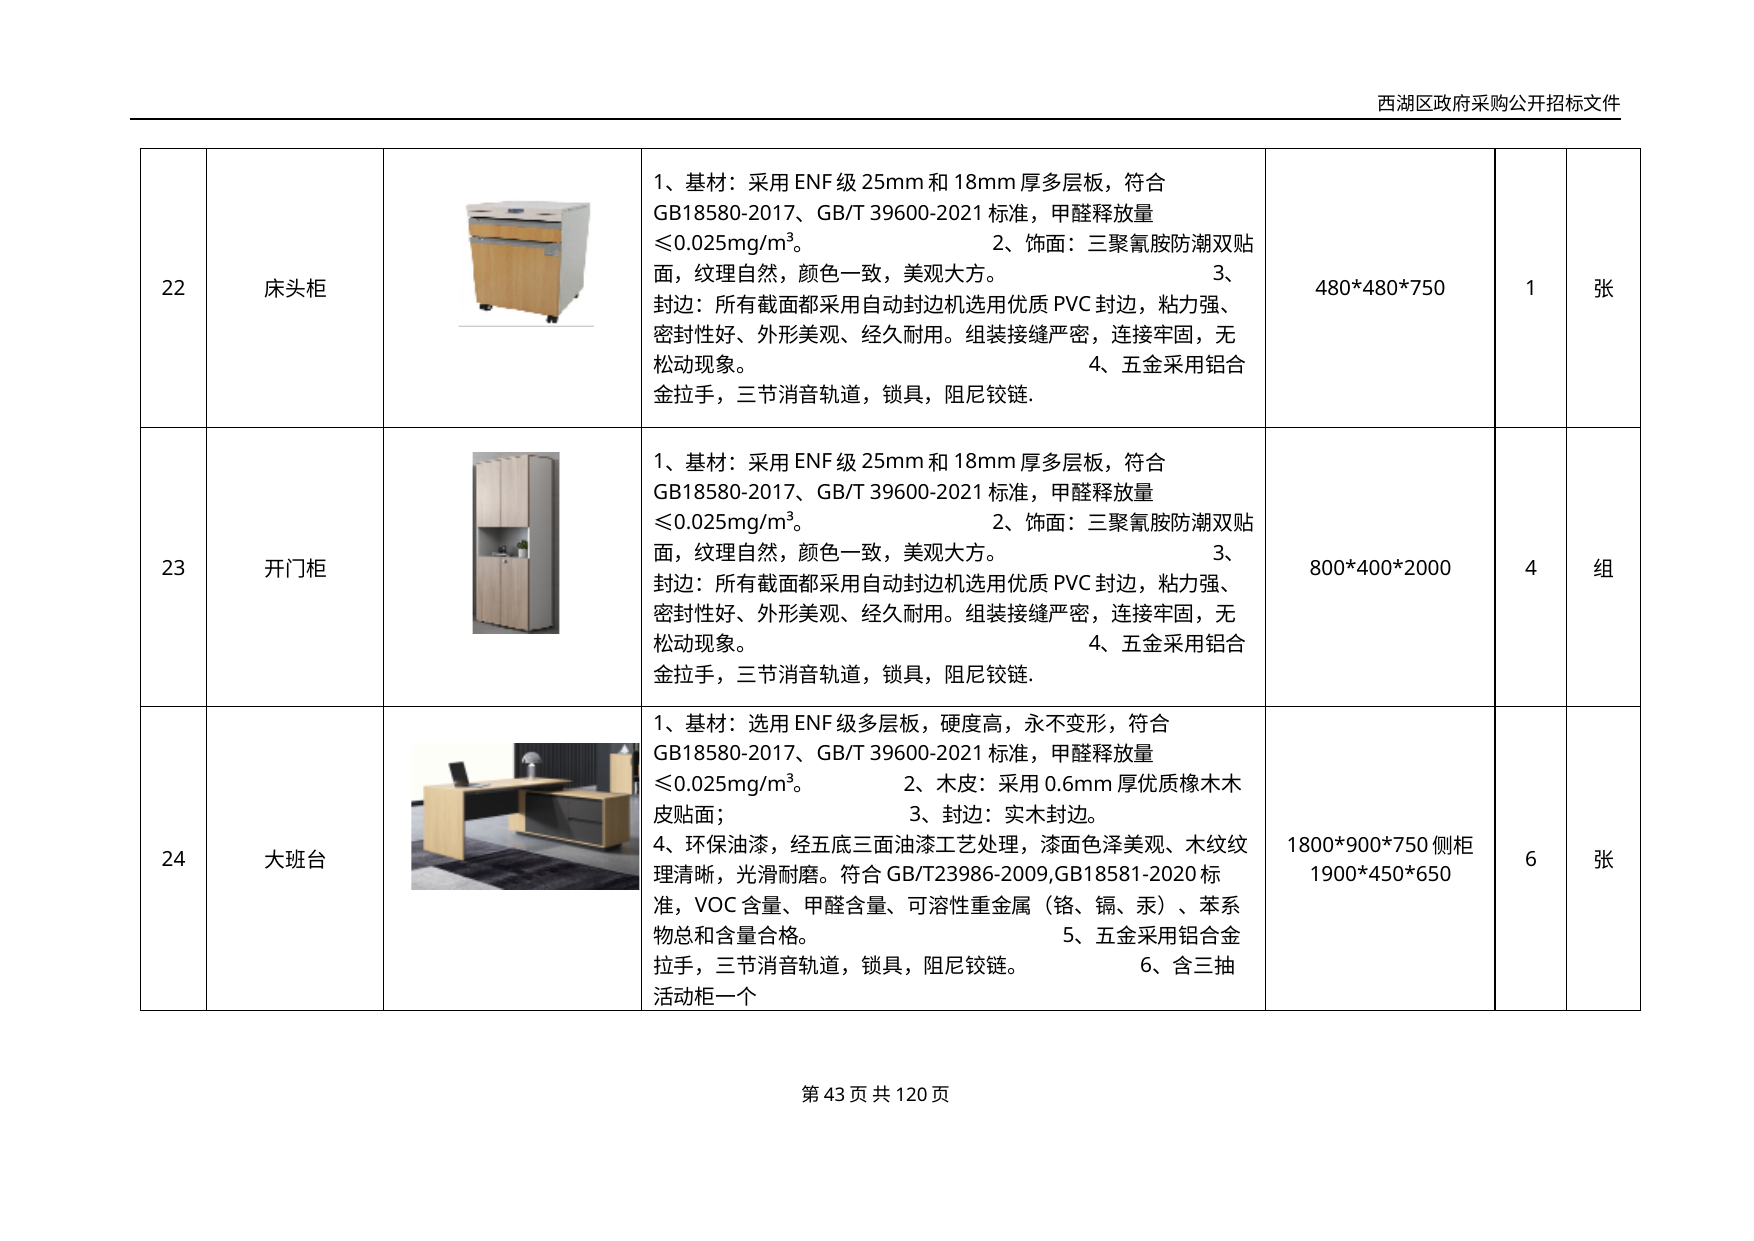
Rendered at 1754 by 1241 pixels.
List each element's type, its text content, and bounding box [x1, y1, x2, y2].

table_cell 床头柜 [207, 149, 383, 427]
table_cell 1、基材：选用ENF级多层板，硬度高，永不变形，符合GB18580-2017、GB/T 39600-2021标准，甲醛释放量≤0.025mg/m³。 2、木皮：采用0.6mm厚优质橡木木皮贴面； 3、封边：实木封边。 4、环保油漆，经五底三面油漆工艺处理，漆面色泽美观、木纹纹理清晰，光滑耐磨。符合GB/T23986-2009,GB18581-2020标准，VOC含量、甲醛含量、可溶性重金属（铬、镉、汞）、苯系物总和含量合格。 5、五金采用铝合金拉手，三节消音轨道，锁具，阻尼铰链。 6、含三抽活动柜一个 [642, 707, 1265, 1010]
table_cell 大班台 [207, 707, 383, 1010]
table_cell 800*400*2000 [1266, 428, 1494, 706]
table_cell [384, 707, 641, 1010]
table_cell 1 [1496, 149, 1566, 427]
table_cell 480*480*750 [1266, 149, 1494, 427]
picture [411, 743, 640, 890]
table_cell 1、基材：采用ENF级25mm和18mm厚多层板，符合GB18580-2017、GB/T 39600-2021标准，甲醛释放量≤0.025mg/m³。 2、饰面：三聚氰胺防潮双贴面，纹理自然，颜色一致，美观大方。 3、封边：所有截面都采用自动封边机选用优质PVC封边，粘力强、密封性好、外形美观、经久耐用。组装接缝严密，连接牢固，无松动现象。 4、五金采用铝合金拉手，三节消音轨道，锁具，阻尼铰链. [642, 149, 1265, 427]
table_cell [384, 149, 641, 427]
picture [458, 192, 595, 328]
table_cell 6 [1496, 707, 1566, 1010]
table_cell 开门柜 [207, 428, 383, 706]
table_cell 22 [141, 149, 206, 427]
table_cell 1800*900*750侧柜1900*450*650 [1266, 707, 1494, 1010]
table_cell 4 [1496, 428, 1566, 706]
table_cell 张 [1567, 707, 1640, 1010]
table_cell 24 [141, 707, 206, 1010]
table_cell 23 [141, 428, 206, 706]
table_cell 组 [1567, 428, 1640, 706]
table_cell 1、基材：采用ENF级25mm和18mm厚多层板，符合GB18580-2017、GB/T 39600-2021标准，甲醛释放量≤0.025mg/m³。 2、饰面：三聚氰胺防潮双贴面，纹理自然，颜色一致，美观大方。 3、封边：所有截面都采用自动封边机选用优质PVC封边，粘力强、密封性好、外形美观、经久耐用。组装接缝严密，连接牢固，无松动现象。 4、五金采用铝合金拉手，三节消音轨道，锁具，阻尼铰链. [642, 428, 1265, 706]
picture [472, 452, 561, 634]
table_cell 张 [1567, 149, 1640, 427]
table_cell [384, 428, 641, 706]
